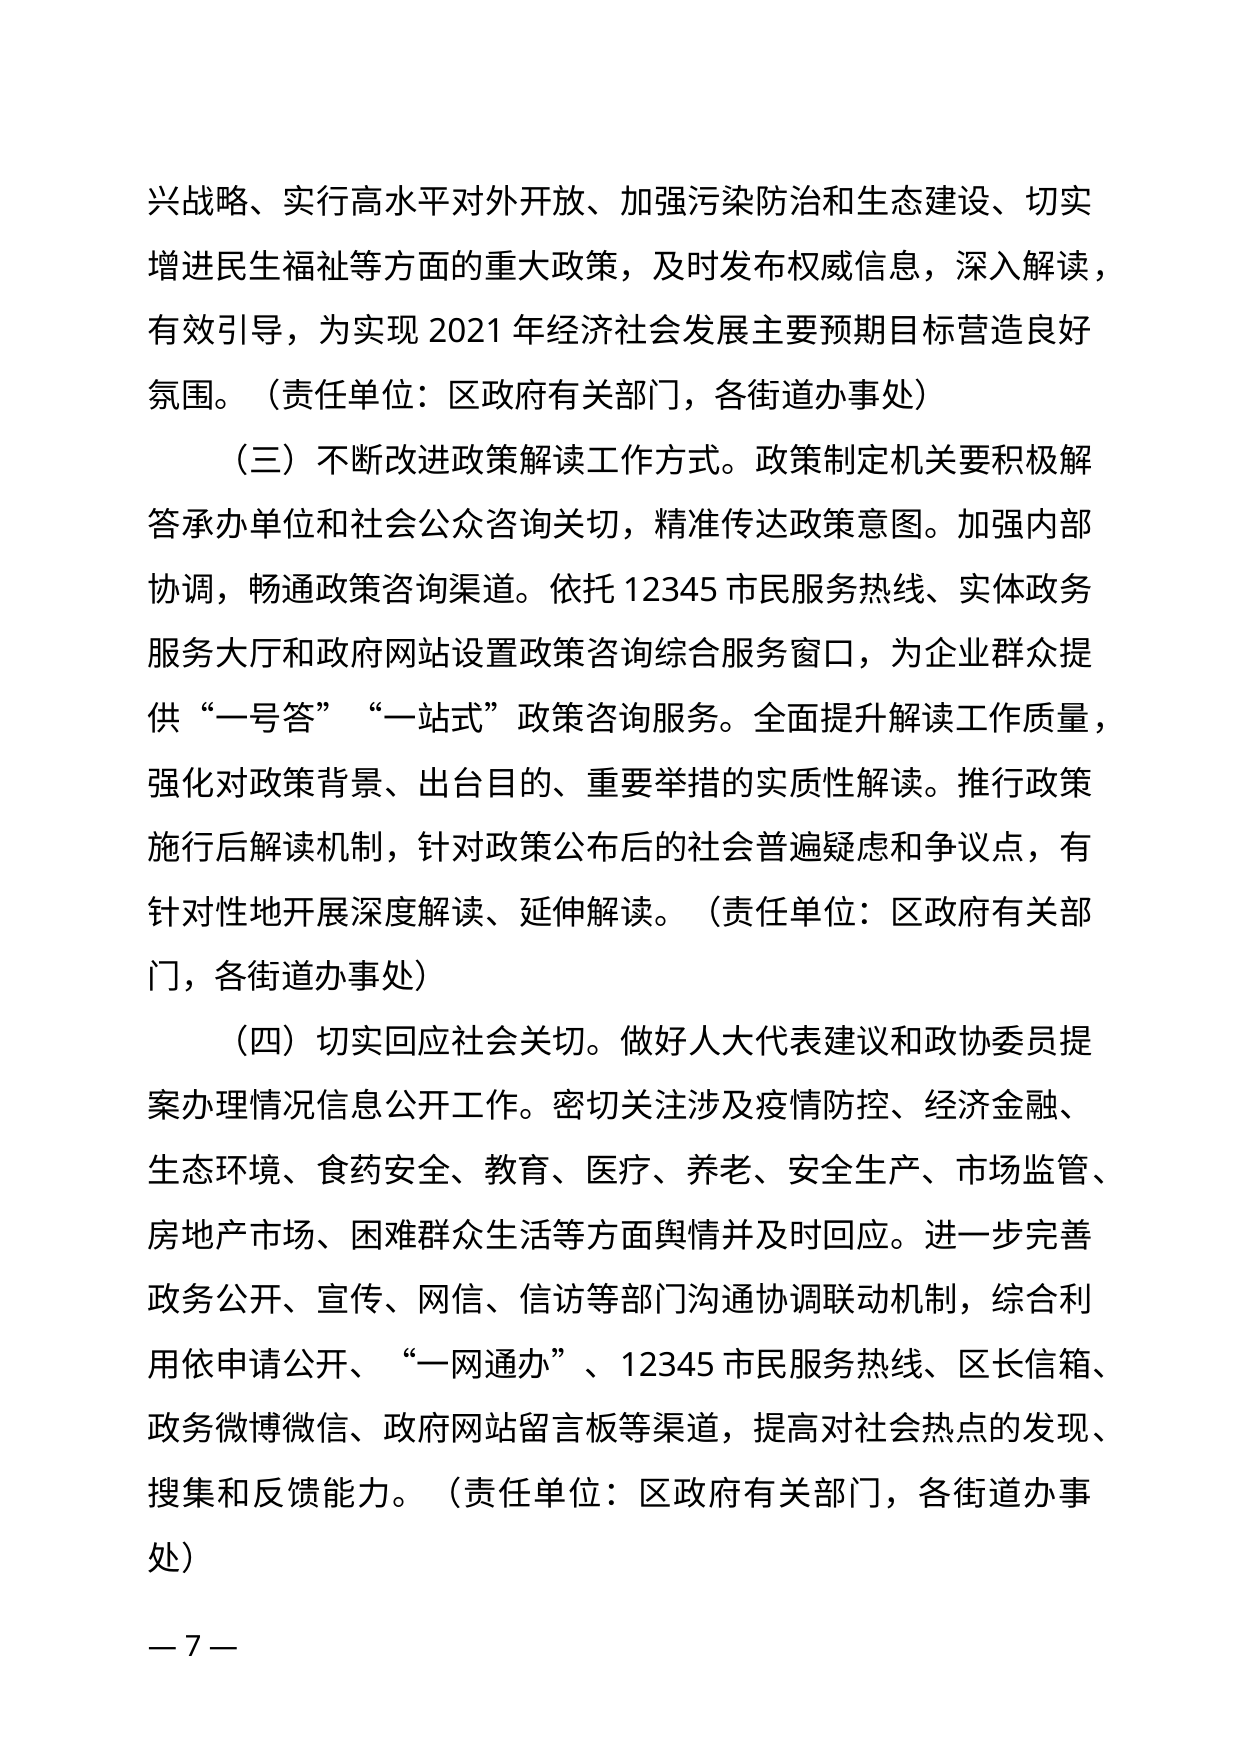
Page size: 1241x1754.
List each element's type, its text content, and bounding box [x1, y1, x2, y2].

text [148, 162, 1092, 420]
text （三）不断改进政策解读工作方式。政策制定机关要积极解答承办单位和社会公众咨询关切，精准传达政策意图。加强内部协调，畅通政策咨询渠道。依托12345市民服务热线、实体政务服务大厅和政府网站设置政策咨询综合服务窗口，为企业群众提供“一号答”“一站式”政策咨询服务。全面提升解读工作质量，强化对政策背景、出台目的、重要举措的实质性解读。推行政策施行后解读机制，针对政策公布后的社会普遍疑虑和争议点，有针对性地开展深度解读、延伸解读。（责任单位：区政府有关部门，各街道办事处） [148, 420, 1092, 1002]
text （四）切实回应社会关切。做好人大代表建议和政协委员提案办理情况信息公开工作。密切关注涉及疫情防控、经济金融、生态环境、食药安全、教育、医疗、养老、安全生产、市场监管、房地产市场、困难群众生活等方面舆情并及时回应。进一步完善政务公开、宣传、网信、信访等部门沟通协调联动机制，综合利用依申请公开、“一网通办”、12345市民服务热线、区长信箱、政务微博微信、政府网站留言板等渠道，提高对社会热点的发现、搜集和反馈能力。（责任单位：区政府有关部门，各街道办事处） [148, 1002, 1092, 1583]
